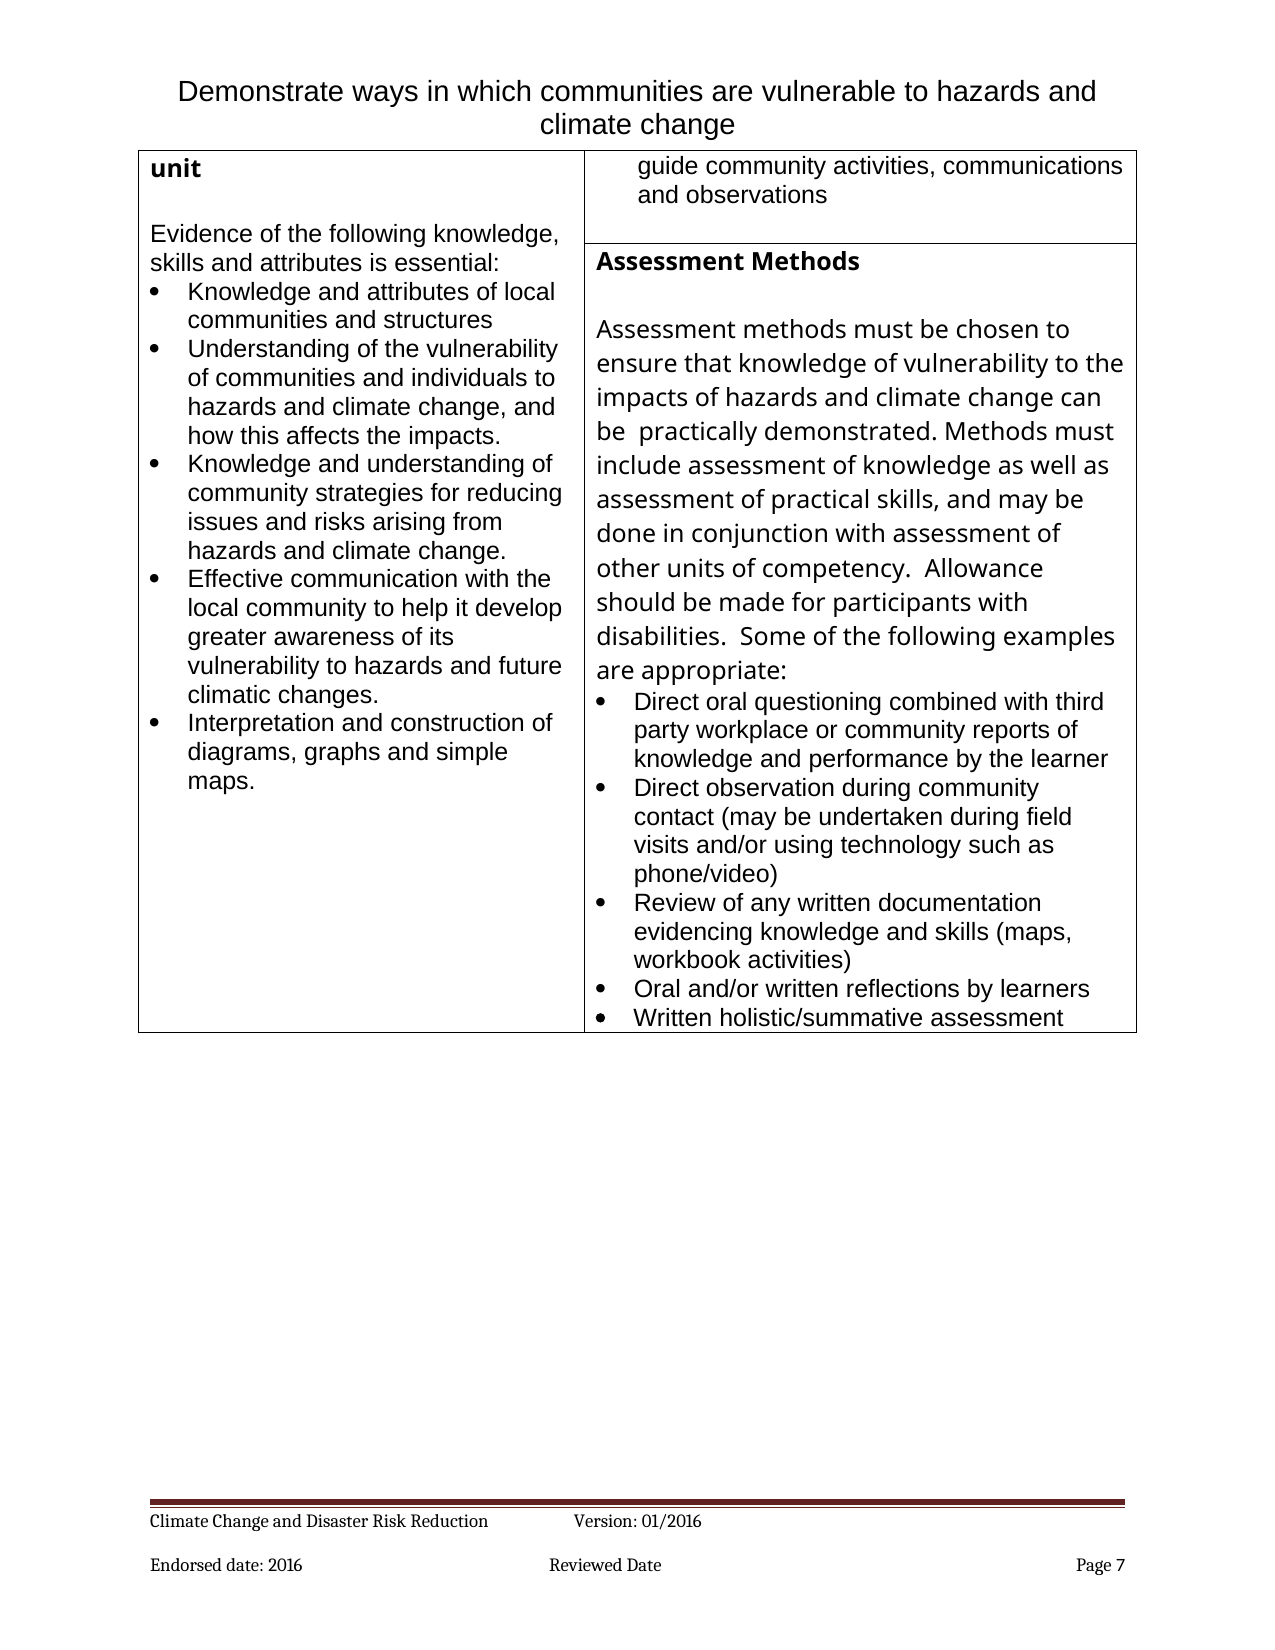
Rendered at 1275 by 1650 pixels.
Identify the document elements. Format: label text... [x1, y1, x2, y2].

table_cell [585, 151, 1136, 243]
table_cell Assessment Methods Assessment methods must be chosen to ensure that knowledge of vulnerability to the impacts of hazards and climate change can be practically demonstrated. Methods must include assessment of knowledge as well as assessment of practical skills, and may be done in conjunction with assessment of other units of competency. Allowance should be made for participants with disabilities. Some of the following examples are appropriate: Direct oral questioning combined with third party workplace or community reports of knowledge and performance by the learner Direct observation during community contact (may be undertaken during field visits and/or using technology such as phone/video) Review of any written documentation evidencing knowledge and skills (maps, workbook activities) Oral and/or written reflections by learners Written holistic/summative assessment [585, 244, 1136, 1032]
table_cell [139, 151, 584, 1032]
